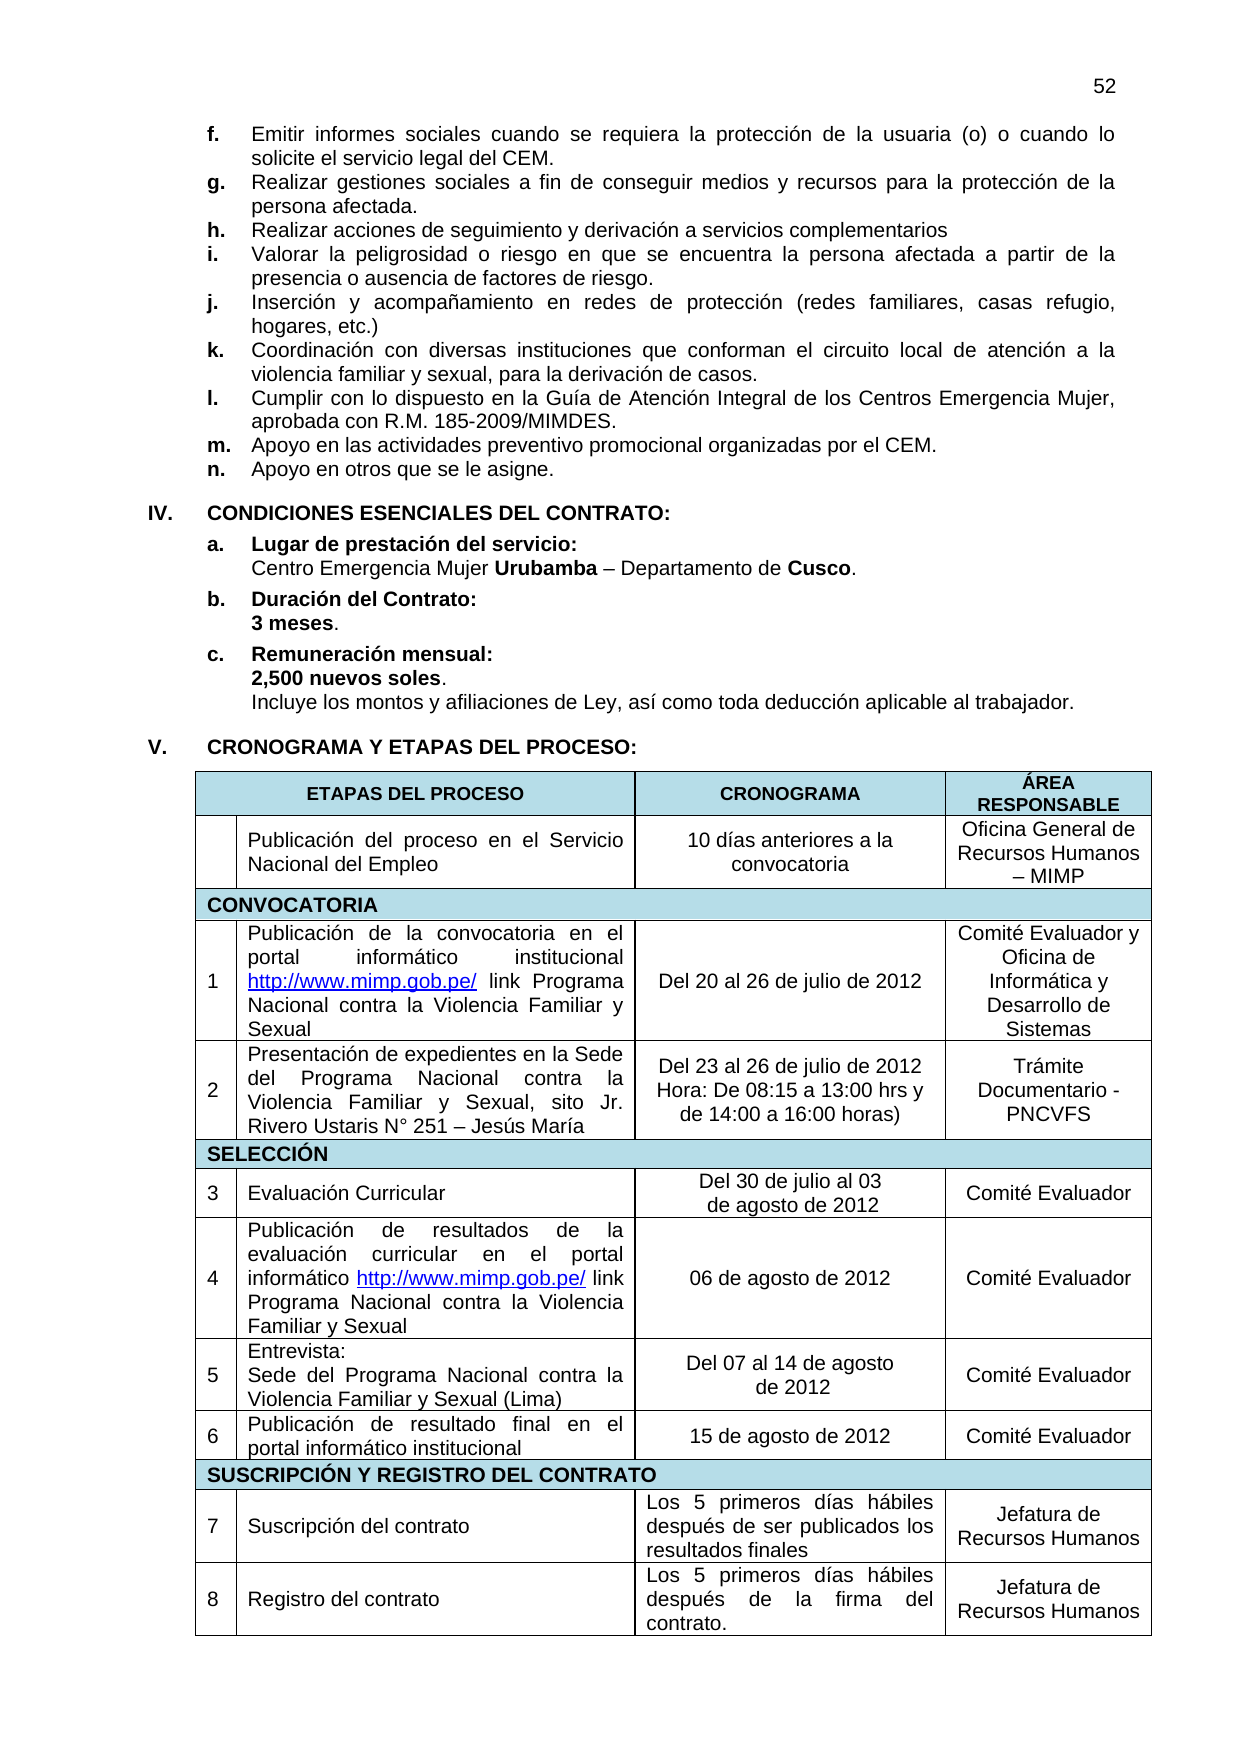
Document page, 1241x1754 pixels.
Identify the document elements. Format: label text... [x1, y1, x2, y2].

table_cell Oficina General de Recursos Humanos – MIMP [946, 816, 1151, 888]
list Realizar acciones de seguimiento y derivación a servicios complementarios [207, 218, 1116, 242]
table_cell 15 de agosto de 2012 [636, 1411, 945, 1459]
table_header ÁREA RESPONSABLE [946, 772, 1151, 815]
list Incluye los montos y afiliaciones de Ley, así como toda deducción aplicable al trabajador. [251, 690, 1116, 714]
table_cell Publicación de la convocatoria en el portal informático institucional http://www.mimp.gob.pe/ link Programa Nacional contra la Violencia Familiar y Sexual [237, 921, 634, 1040]
table_cell Suscripción del contrato [237, 1490, 634, 1562]
table_header CRONOGRAMA [636, 772, 945, 815]
table_cell Publicación de resultados de la evaluación curricular en el portal informático http://www.mimp.gob.pe/ link Programa Nacional contra la Violencia Familiar y Sexual [237, 1218, 634, 1337]
table_cell 06 de agosto de 2012 [636, 1218, 945, 1337]
table_cell SELECCIÓN [196, 1140, 1151, 1168]
table_cell CONVOCATORIA [196, 889, 1151, 919]
list CRONOGRAMA Y ETAPAS DEL PROCESO: [148, 735, 1116, 759]
table_cell 6 [196, 1411, 236, 1459]
list Apoyo en otros que se le asigne. [207, 457, 1116, 481]
table_cell SUSCRIPCIÓN Y REGISTRO DEL CONTRATO [196, 1460, 1151, 1489]
table_cell 8 [196, 1563, 236, 1634]
table_cell Del 07 al 14 de agosto de 2012 [636, 1339, 945, 1410]
table_cell Publicación del proceso en el Servicio Nacional del Empleo [237, 816, 634, 888]
table_cell Comité Evaluador [946, 1411, 1151, 1459]
table_cell Jefatura de Recursos Humanos [946, 1563, 1151, 1634]
list Apoyo en las actividades preventivo promocional organizadas por el CEM. [207, 433, 1116, 457]
table_cell 10 días anteriores a la convocatoria [636, 816, 945, 888]
title Duración del Contrato: [207, 587, 1116, 611]
table_cell Los 5 primeros días hábiles después de ser publicados los resultados finales [636, 1490, 945, 1562]
table_cell Del 23 al 26 de julio de 2012 Hora: De 08:15 a 13:00 hrs y de 14:00 a 16:00 horas) [636, 1041, 945, 1139]
table_cell 4 [196, 1218, 236, 1337]
title Remuneración mensual: [207, 642, 1116, 666]
table_cell Evaluación Curricular [237, 1169, 634, 1217]
list Emitir informes sociales cuando se requiera la protección de la usuaria (o) o cuando lo solicite el servicio legal del CEM. [207, 122, 1116, 170]
table_cell Jefatura de Recursos Humanos [946, 1490, 1151, 1562]
table_cell Del 30 de julio al 03 de agosto de 2012 [636, 1169, 945, 1217]
table_cell Del 20 al 26 de julio de 2012 [636, 921, 945, 1040]
table_cell 2 [196, 1041, 236, 1139]
table_cell 3 [196, 1169, 236, 1217]
table_cell Entrevista: Sede del Programa Nacional contra la Violencia Familiar y Sexual (Lima) [237, 1339, 634, 1410]
table_cell Comité Evaluador [946, 1339, 1151, 1410]
table_cell Comité Evaluador y Oficina de Informática y Desarrollo de Sistemas [946, 921, 1151, 1040]
table_cell Presentación de expedientes en la Sede del Programa Nacional contra la Violencia Familiar y Sexual, sito Jr. Rivero Ustaris N° 251 – Jesús María [237, 1041, 634, 1139]
table_cell [196, 816, 236, 888]
table_cell Comité Evaluador [946, 1218, 1151, 1337]
list Cumplir con lo dispuesto en la Guía de Atención Integral de los Centros Emergencia Mujer, aprobada con R.M. 185-2009/MIMDES. [207, 385, 1116, 433]
table_cell Publicación de resultado final en el portal informático institucional [237, 1411, 634, 1459]
table_cell 7 [196, 1490, 236, 1562]
list CONDICIONES ESENCIALES DEL CONTRATO: [148, 500, 1116, 524]
list Coordinación con diversas instituciones que conforman el circuito local de atención a la violencia familiar y sexual, para la derivación de casos. [207, 337, 1116, 385]
table_cell Comité Evaluador [946, 1169, 1151, 1217]
title Lugar de prestación del servicio: [207, 532, 1116, 556]
list Centro Emergencia Mujer Urubamba – Departamento de Cusco. [251, 556, 1116, 579]
table_cell Los 5 primeros días hábiles después de la firma del contrato. [636, 1563, 945, 1634]
table_cell 5 [196, 1339, 236, 1410]
list Inserción y acompañamiento en redes de protección (redes familiares, casas refugio, hogares, etc.) [207, 289, 1116, 337]
table_cell Registro del contrato [237, 1563, 634, 1634]
list 3 meses. [251, 611, 1116, 634]
list Realizar gestiones sociales a fin de conseguir medios y recursos para la protección de la persona afectada. [207, 170, 1116, 218]
list 2,500 nuevos soles. [251, 666, 1116, 690]
table_cell 1 [196, 921, 236, 1040]
table_cell Trámite Documentario - PNCVFS [946, 1041, 1151, 1139]
list Valorar la peligrosidad o riesgo en que se encuentra la persona afectada a partir de la presencia o ausencia de factores de riesgo. [207, 242, 1116, 289]
table_header ETAPAS DEL PROCESO [196, 772, 634, 815]
